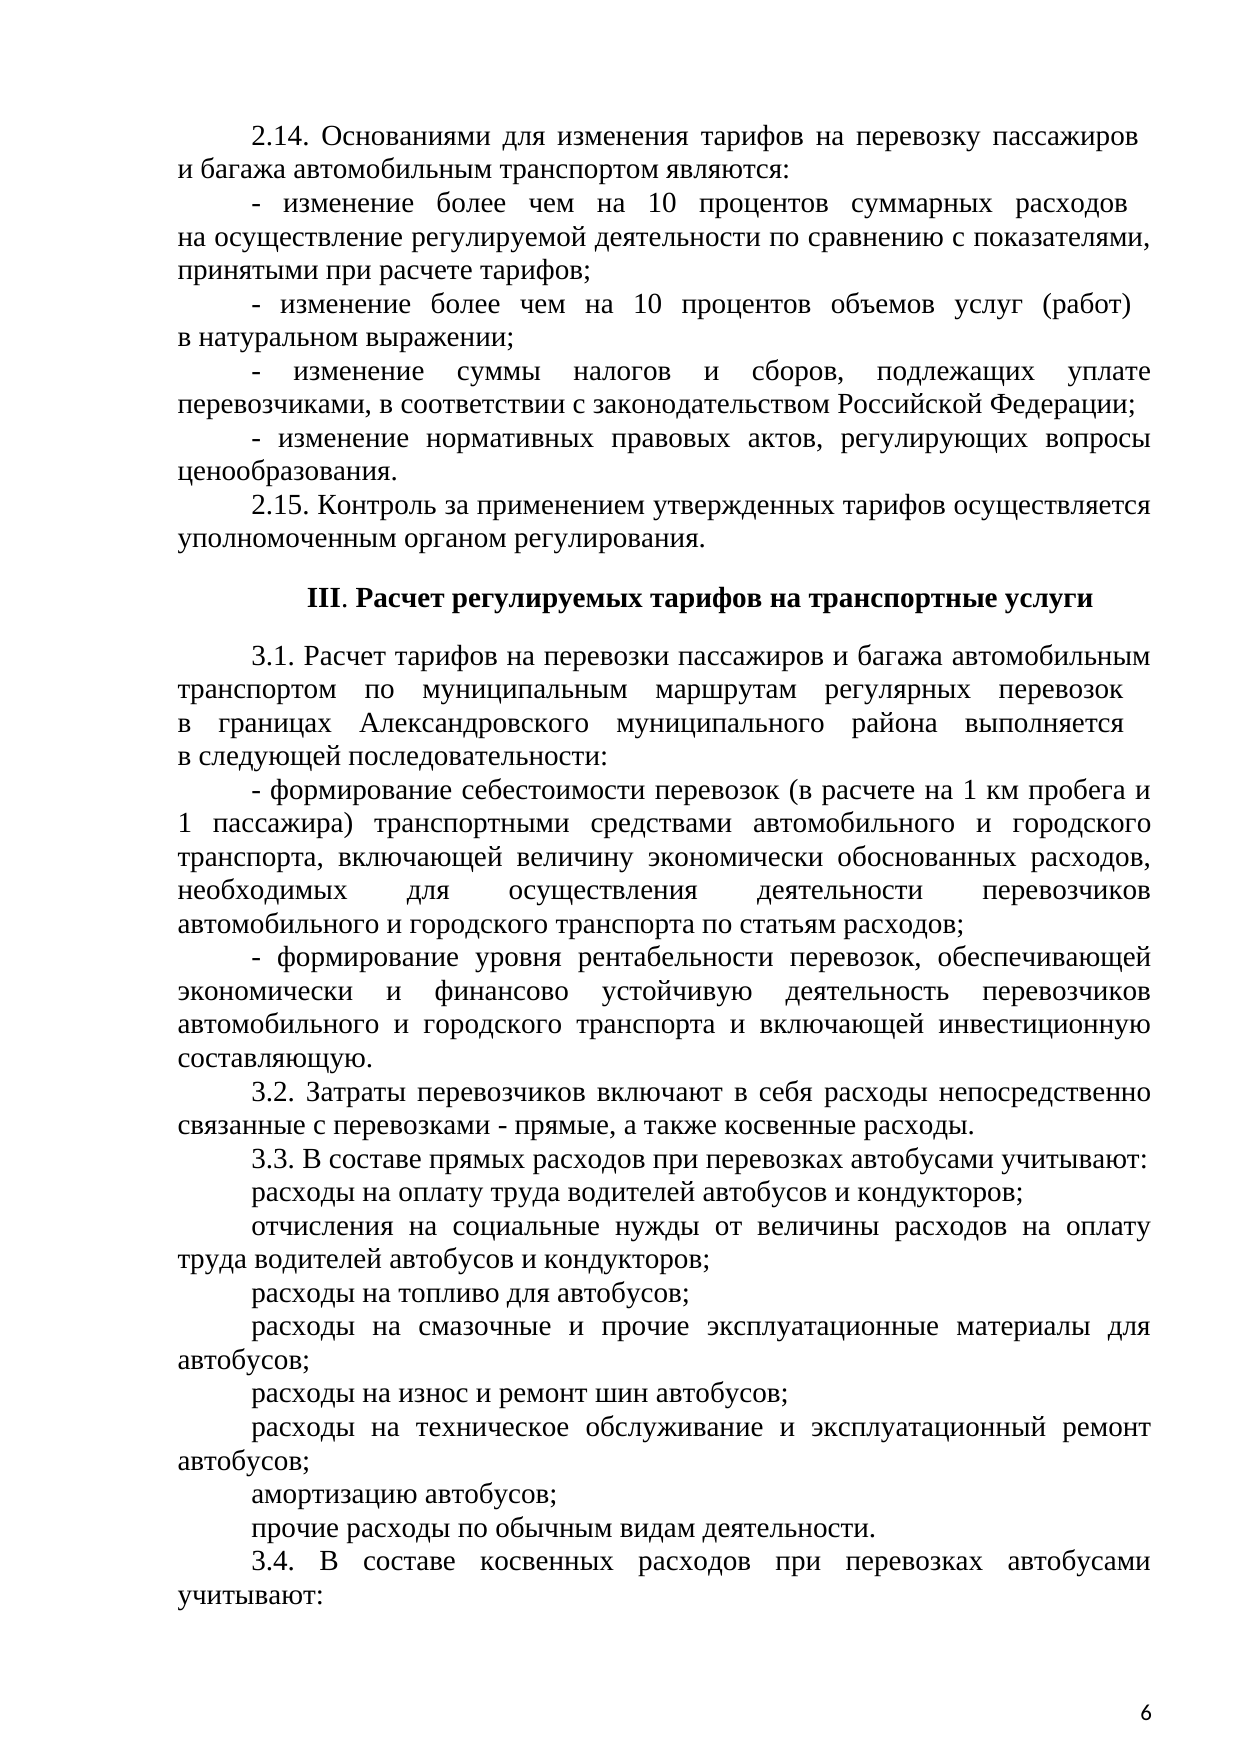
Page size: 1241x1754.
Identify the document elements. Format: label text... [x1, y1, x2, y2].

text - изменение суммы налогов и сборов, подлежащих уплате перевозчиками, в соответствии с законодательством Российской Федерации; [177, 353, 1152, 420]
text III. Расчет регулируемых тарифов на транспортные услуги [177, 588, 720, 613]
text расходы на техническое обслуживание и эксплуатационный ремонт автобусов; [177, 1409, 1152, 1476]
text расходы на оплату труда водителей автобусов и кондукторов; [177, 1174, 1152, 1208]
text расходы на топливо для автобусов; [177, 1275, 1152, 1308]
text амортизацию автобусов; [177, 1476, 1152, 1510]
text прочие расходы по обычным видам деятельности. [177, 1510, 1152, 1543]
text - формирование уровня рентабельности перевозок, обеспечивающей экономически и финансово устойчивую деятельность перевозчиков автомобильного и городского транспорта и включающей инвестиционную составляющую. [177, 939, 1152, 1074]
text - изменение нормативных правовых актов, регулирующих вопросы ценообразования. [177, 420, 1152, 487]
text - изменение более чем на 10 процентов объемов услуг (работ) в натуральном выражении; [177, 286, 1152, 353]
text 3.1. Расчет тарифов на перевозки пассажиров и багажа автомобильным транспортом по муниципальным маршрутам регулярных перевозок в границах Александровского муниципального района выполняется в следующей последовательности: [177, 638, 1152, 772]
text 2.15. Контроль за применением утвержденных тарифов осуществляется уполномоченным органом регулирования. [177, 487, 1152, 554]
text 3.4. В составе косвенных расходов при перевозках автобусами учитывают: [177, 1543, 1152, 1610]
text расходы на износ и ремонт шин автобусов; [177, 1376, 1152, 1409]
text 3.3. В составе прямых расходов при перевозках автобусами учитывают: [177, 1141, 1152, 1174]
text - изменение более чем на 10 процентов суммарных расходов на осуществление регулируемой деятельности по сравнению с показателями, принятыми при расчете тарифов; [177, 185, 1152, 286]
text III. Расчет регулируемых тарифов на транспортные услуги [724, 588, 1149, 613]
text отчисления на социальные нужды от величины расходов на оплату труда водителей автобусов и кондукторов; [177, 1208, 1152, 1275]
text 3.2. Затраты перевозчиков включают в себя расходы непосредственно связанные с перевозками - прямые, а также косвенные расходы. [177, 1074, 1152, 1141]
text 2.14. Основаниями для изменения тарифов на перевозку пассажиров и багажа автомобильным транспортом являются: [177, 118, 1152, 185]
text - формирование себестоимости перевозок (в расчете на 1 км пробега и 1 пассажира) транспортными средствами автомобильного и городского транспорта, включающей величину экономически обоснованных расходов, необходимых для осуществления деятельности перевозчиков автомобильного и городского транспорта по статьям расходов; [177, 772, 1152, 939]
text расходы на смазочные и прочие эксплуатационные материалы для автобусов; [177, 1308, 1152, 1376]
